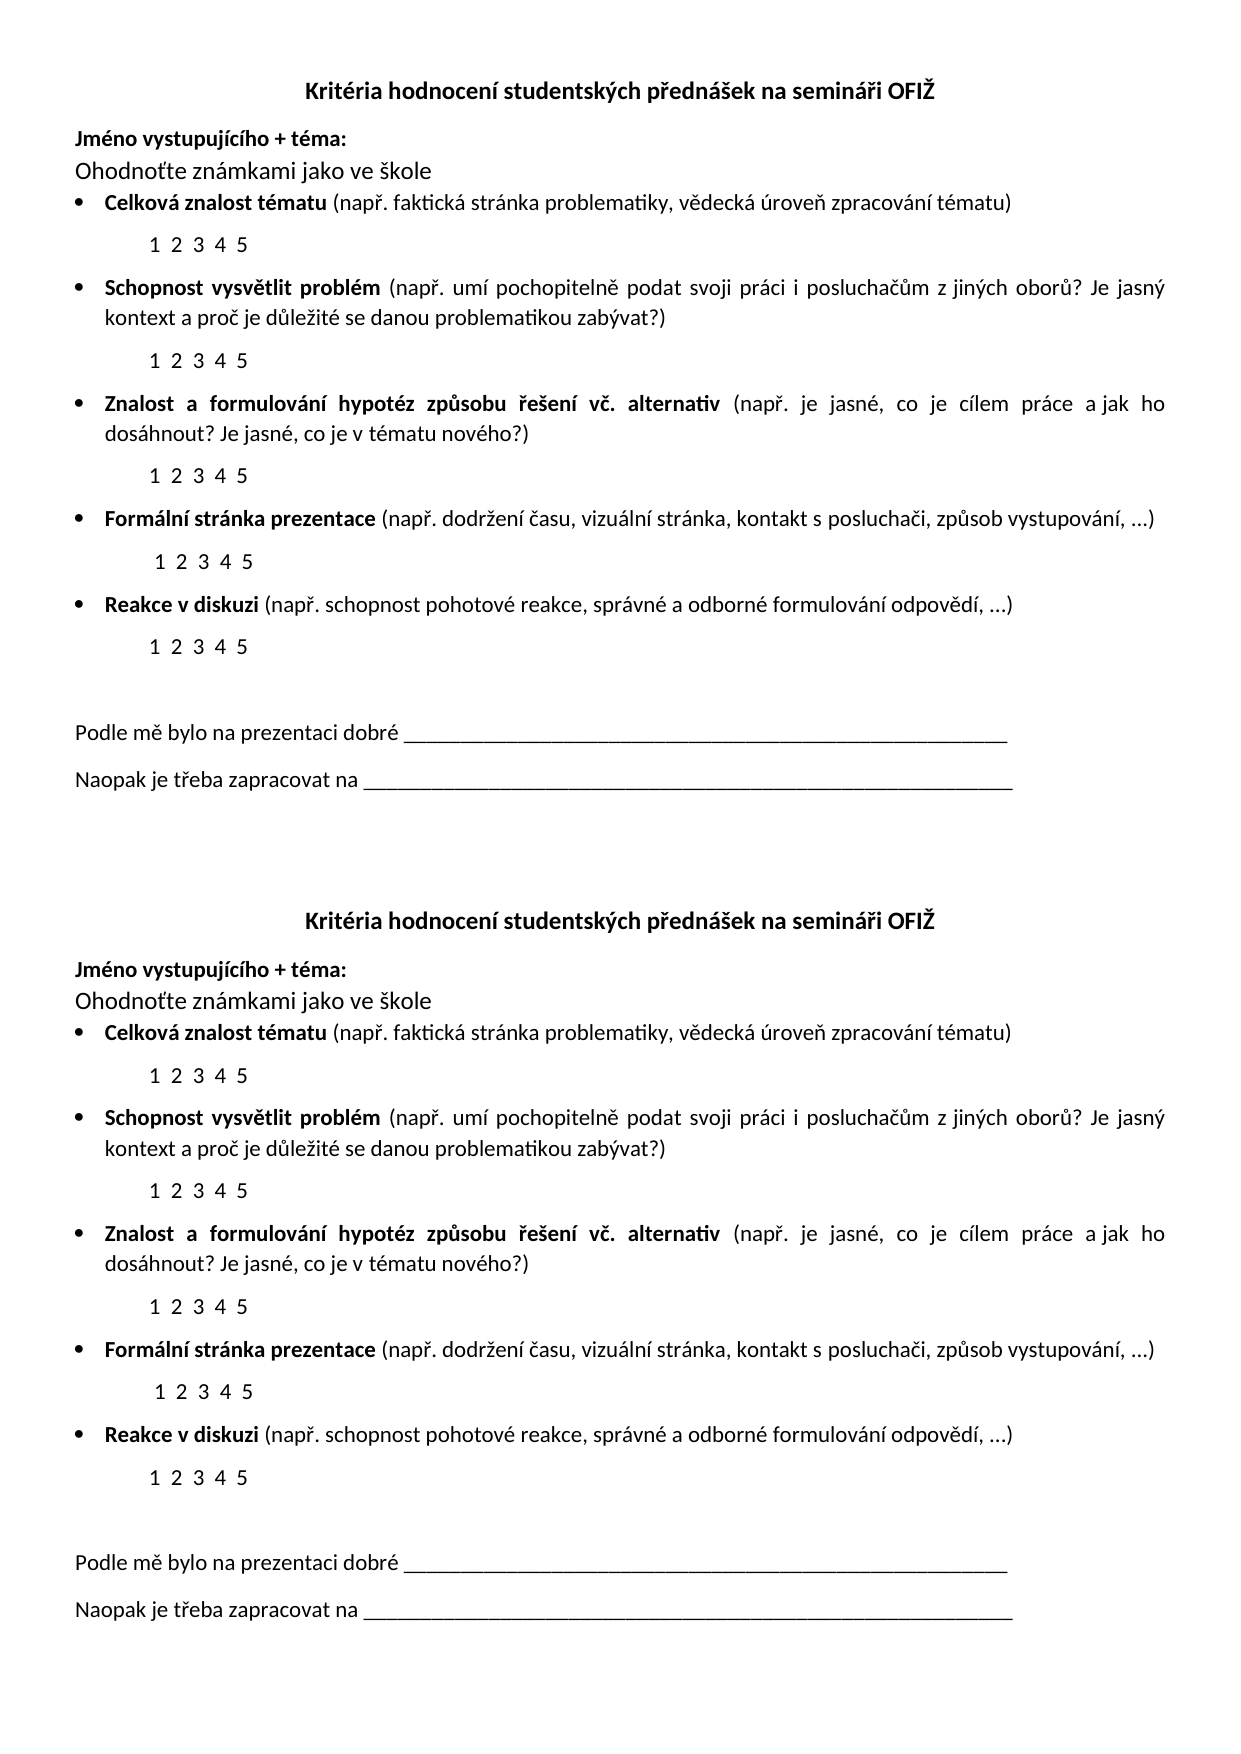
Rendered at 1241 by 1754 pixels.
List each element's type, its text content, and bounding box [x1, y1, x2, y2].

list Znalost a formulování hypotéz způsobu řešení vč. alternativ (např. je jasné, co je cílem práce a jak ho dosáhnout? Je jasné, co je v tématu nového?) [75, 389, 1165, 447]
list 1 2 3 4 5 [104, 1377, 1165, 1406]
list Schopnost vysvětlit problém (např. umí pochopitelně podat svoji práci i posluchačům z jiných oborů? Je jasný kontext a proč je důležité se danou problematikou zabývat?) [75, 273, 1165, 331]
text Podle mě bylo na prezentaci dobré _____________________________________________________ [75, 1548, 1165, 1576]
text 1 2 3 4 5 [104, 1292, 1165, 1320]
list Reakce v diskuzi (např. schopnost pohotové reakce, správné a odborné formulování odpovědí, ...) [75, 1420, 1165, 1448]
text Ohodnoťte známkami jako ve škole [75, 985, 1165, 1016]
list 1 2 3 4 5 [104, 1463, 1165, 1491]
text Jméno vystupujícího + téma: [75, 124, 1165, 153]
text Naopak je třeba zapracovat na _________________________________________________________ [75, 1595, 1165, 1623]
text Naopak je třeba zapracovat na _________________________________________________________ [75, 765, 1165, 793]
list 1 2 3 4 5 [104, 632, 1165, 661]
text 1 2 3 4 5 [104, 462, 1165, 490]
list Celková znalost tématu (např. faktická stránka problematiky, vědecká úroveň zpracování tématu) [75, 188, 1165, 216]
text 1 2 3 4 5 [104, 1176, 1165, 1204]
list Reakce v diskuzi (např. schopnost pohotové reakce, správné a odborné formulování odpovědí, ...) [75, 590, 1165, 618]
list 1 2 3 4 5 [104, 230, 1165, 258]
list Schopnost vysvětlit problém (např. umí pochopitelně podat svoji práci i posluchačům z jiných oborů? Je jasný kontext a proč je důležité se danou problematikou zabývat?) [75, 1103, 1165, 1162]
text Podle mě bylo na prezentaci dobré _____________________________________________________ [75, 718, 1165, 746]
list Znalost a formulování hypotéz způsobu řešení vč. alternativ (např. je jasné, co je cílem práce a jak ho dosáhnout? Je jasné, co je v tématu nového?) [75, 1219, 1165, 1277]
list Formální stránka prezentace (např. dodržení času, vizuální stránka, kontakt s posluchači, způsob vystupování, ...) [75, 504, 1165, 532]
list Formální stránka prezentace (např. dodržení času, vizuální stránka, kontakt s posluchači, způsob vystupování, ...) [75, 1335, 1165, 1363]
text Kritéria hodnocení studentských přednášek na semináři OFIŽ [75, 905, 1165, 936]
text Ohodnoťte známkami jako ve škole [75, 155, 1165, 185]
list 1 2 3 4 5 [104, 547, 1165, 575]
text Kritéria hodnocení studentských přednášek na semináři OFIŽ [75, 75, 1165, 106]
list Celková znalost tématu (např. faktická stránka problematiky, vědecká úroveň zpracování tématu) [75, 1018, 1165, 1046]
text Jméno vystupujícího + téma: [75, 955, 1165, 983]
text 1 2 3 4 5 [104, 346, 1165, 374]
list 1 2 3 4 5 [104, 1061, 1165, 1089]
